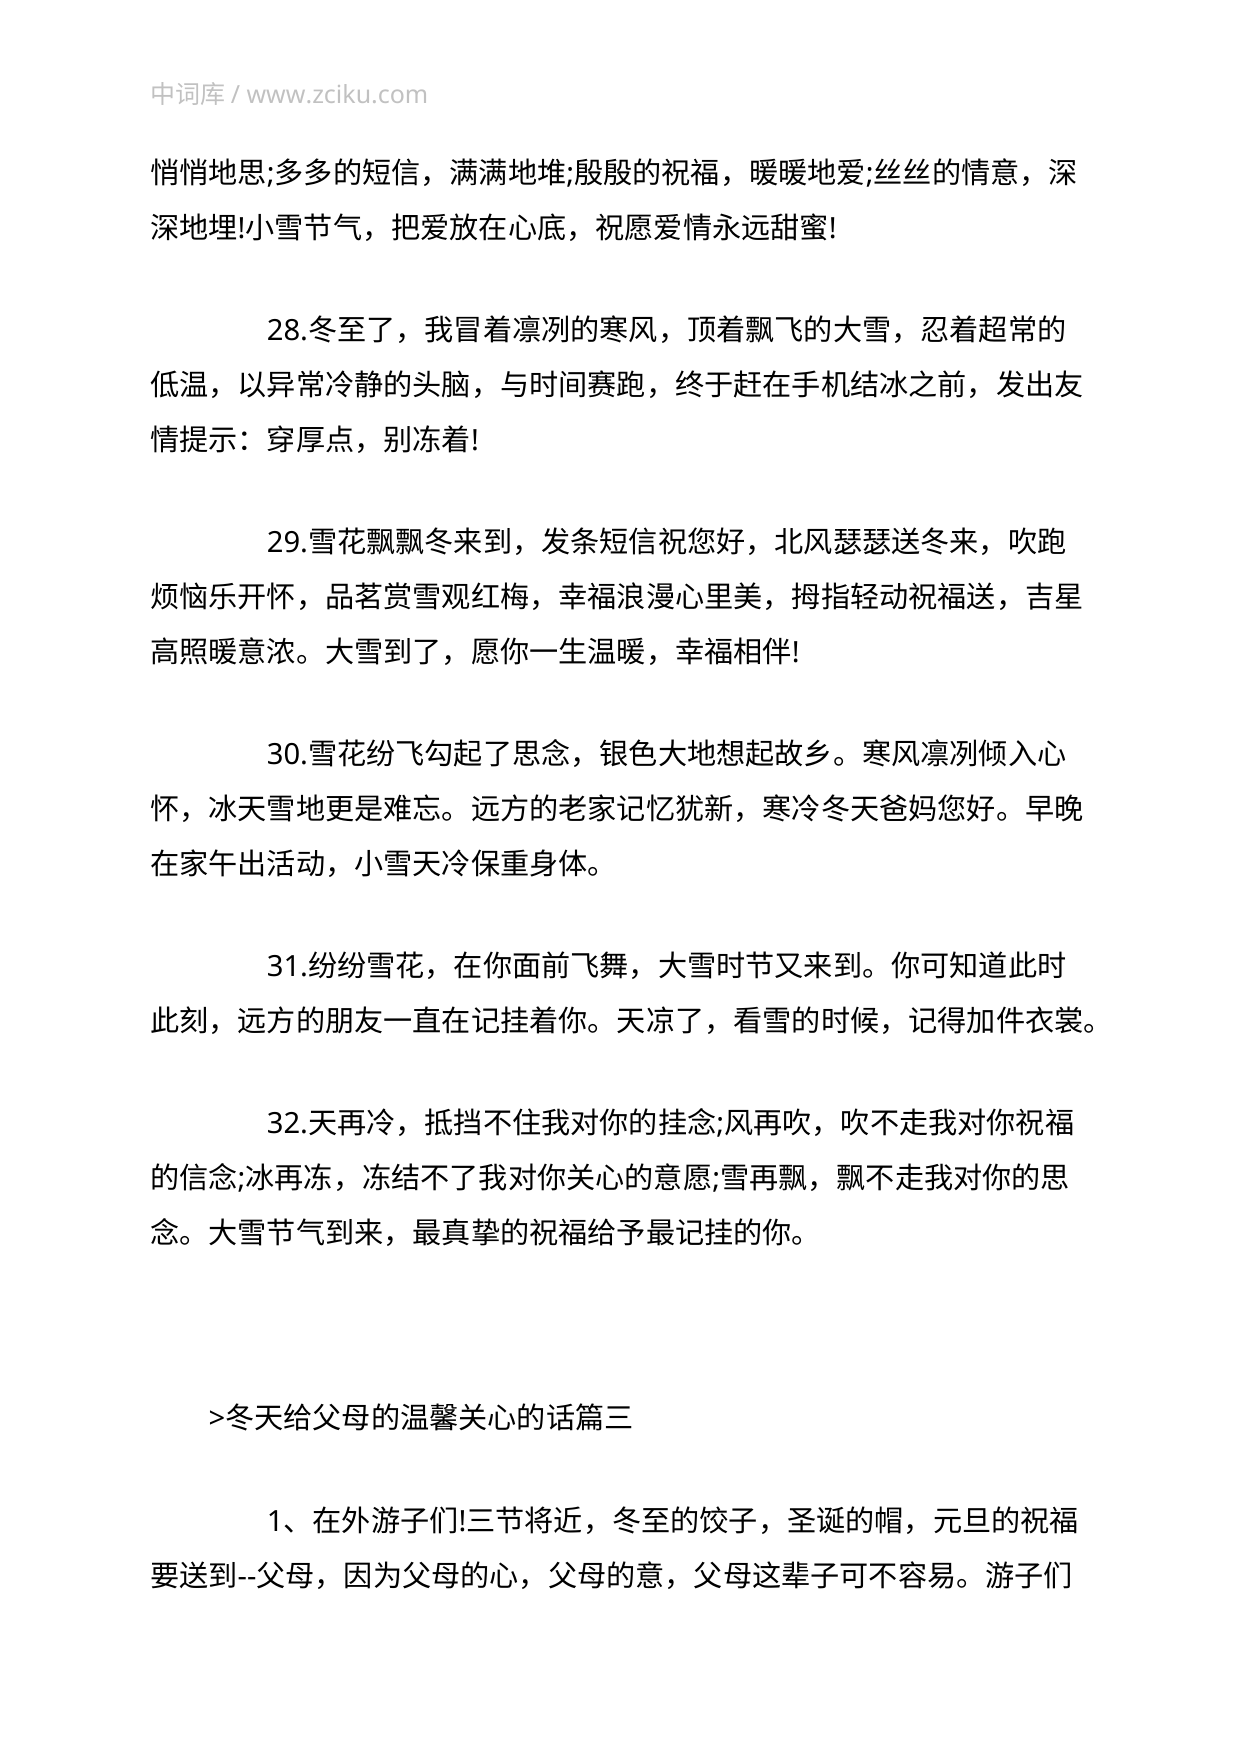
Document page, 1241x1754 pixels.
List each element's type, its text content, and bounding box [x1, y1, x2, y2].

text 30.雪花纷飞勾起了思念，银色大地想起故乡。寒风凛冽倾入心怀，冰天雪地更是难忘。远方的老家记忆犹新，寒冷冬天爸妈您好。早晚在家午出活动，小雪天冷保重身体。 [150, 731, 1090, 883]
text 29.雪花飘飘冬来到，发条短信祝您好，北风瑟瑟送冬来，吹跑烦恼乐开怀，品茗赏雪观红梅，幸福浪漫心里美，拇指轻动祝福送，吉星高照暖意浓。大雪到了，愿你一生温暖，幸福相伴! [150, 519, 1090, 671]
text >冬天给父母的温馨关心的话篇三 [150, 1395, 1090, 1437]
text 32.天再冷，抵挡不住我对你的挂念;风再吹，吹不走我对你祝福的信念;冰再冻，冻结不了我对你关心的意愿;雪再飘，飘不走我对你的思念。大雪节气到来，最真挚的祝福给予最记挂的你。 [150, 1099, 1090, 1251]
text 28.冬至了，我冒着凛冽的寒风，顶着飘飞的大雪，忍着超常的低温，以异常冷静的头脑，与时间赛跑，终于赶在手机结冰之前，发出友情提示：穿厚点，别冻着! [150, 307, 1090, 459]
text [150, 1497, 1090, 1594]
text 31.纷纷雪花，在你面前飞舞，大雪时节又来到。你可知道此时此刻，远方的朋友一直在记挂着你。天凉了，看雪的时候，记得加件衣裳。 [150, 942, 1090, 1040]
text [150, 150, 1090, 247]
